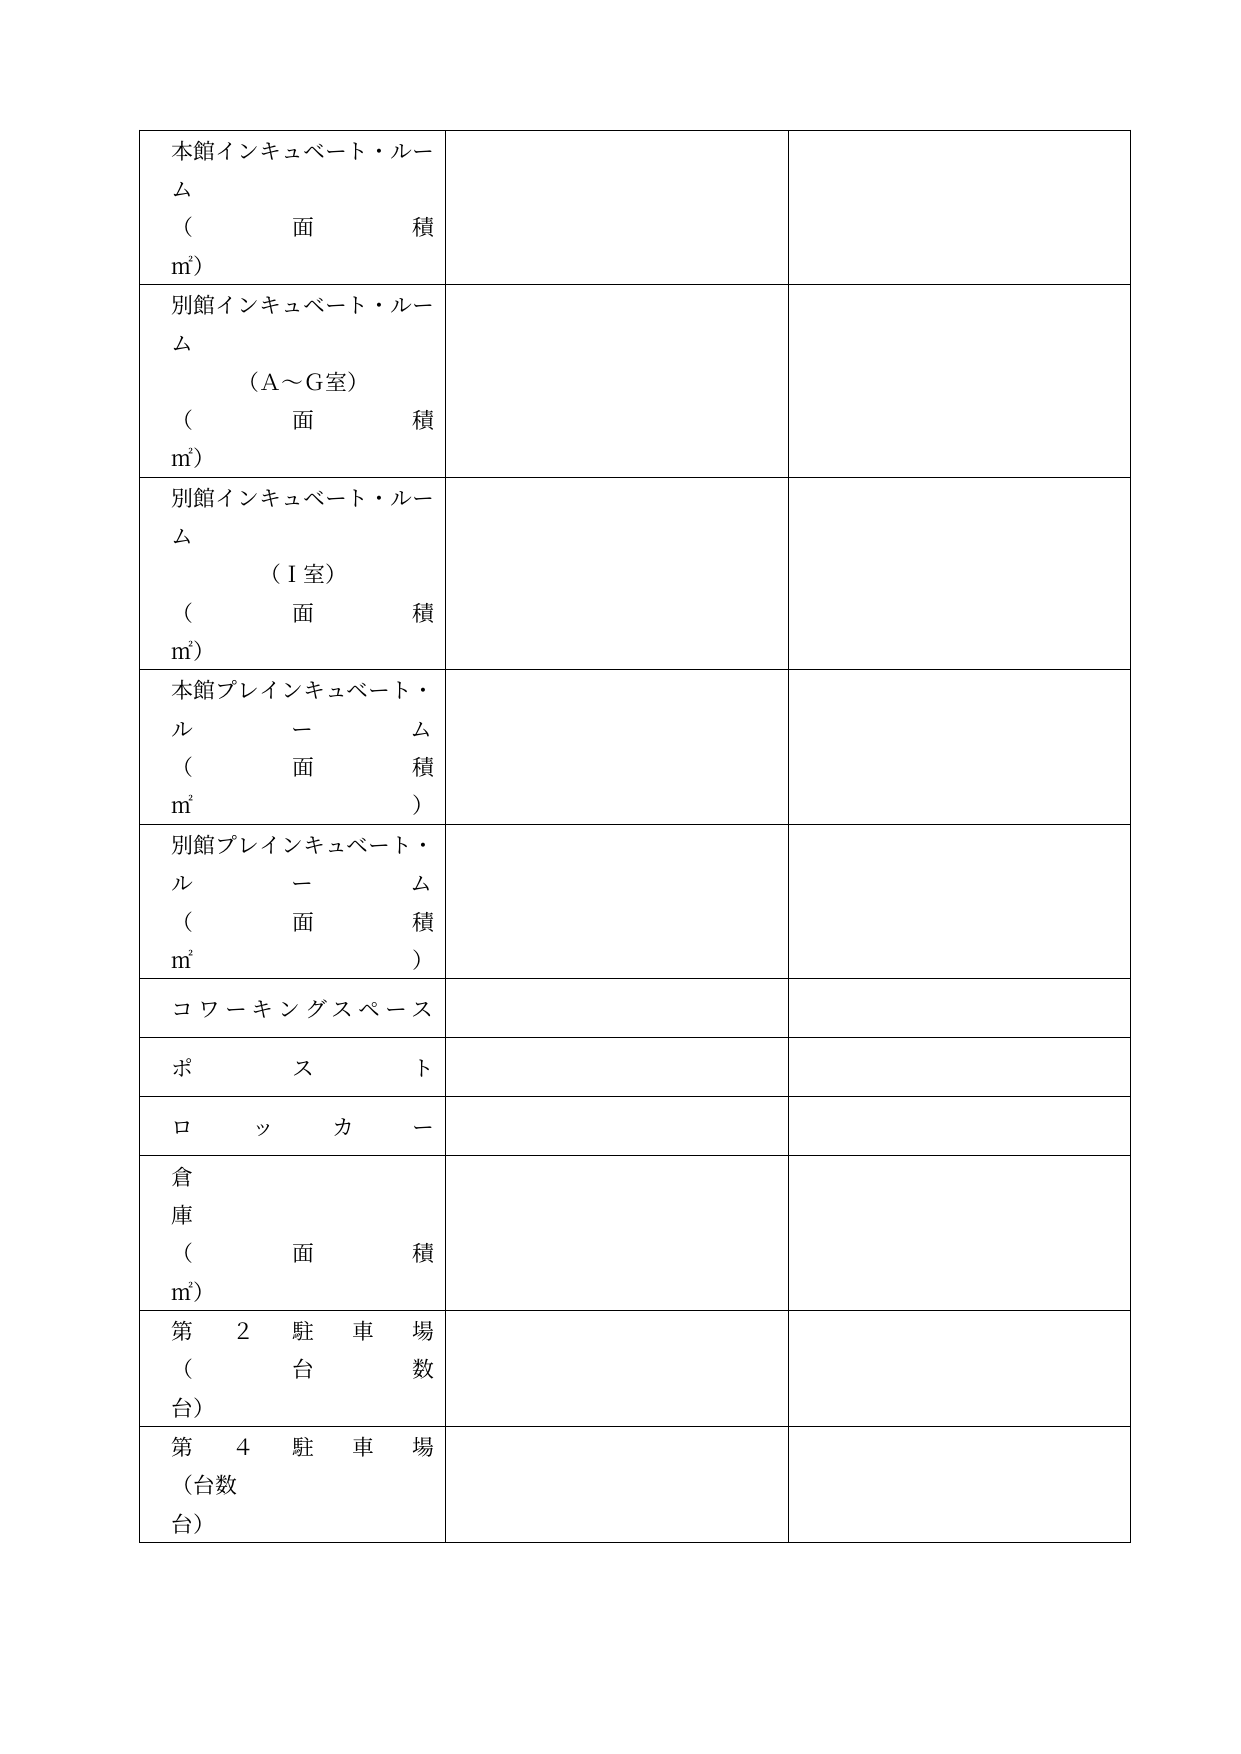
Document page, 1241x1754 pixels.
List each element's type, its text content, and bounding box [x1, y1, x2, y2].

table_cell [446, 285, 788, 477]
table_cell [789, 825, 1130, 978]
table_cell [789, 131, 1130, 284]
table_cell [789, 1097, 1130, 1155]
table_cell [446, 1038, 788, 1096]
table_cell [446, 1427, 788, 1542]
table_cell 第２駐車場 （台数 台） [140, 1311, 445, 1426]
table_cell 本館インキュベート・ルーム （面積 ㎡） [140, 131, 445, 284]
table_cell [789, 478, 1130, 669]
table_cell [789, 285, 1130, 477]
table_cell 別館インキュベート・ルーム （Ａ～Ｇ室） （面積 ㎡） [140, 285, 445, 477]
table_cell [446, 478, 788, 669]
table_cell 別館プレインキュベート・ルーム （面積 ㎡） [140, 825, 445, 978]
table_cell [789, 979, 1130, 1037]
table_cell [789, 1038, 1130, 1096]
table_cell コワーキングスペース [140, 979, 445, 1037]
table_cell [446, 979, 788, 1037]
table_cell 別館インキュベート・ルーム （Ｉ室） （面積 ㎡） [140, 478, 445, 669]
table_cell [446, 1097, 788, 1155]
table_cell ロッカー [140, 1097, 445, 1155]
table_cell [789, 1427, 1130, 1542]
table_cell 本館プレインキュベート・ルーム （面積 ㎡） [140, 670, 445, 824]
table_cell [446, 825, 788, 978]
table_cell [789, 1156, 1130, 1309]
table_cell [446, 131, 788, 284]
table_cell ポスト [140, 1038, 445, 1096]
table_cell [446, 1311, 788, 1426]
table_cell [789, 670, 1130, 824]
table_cell [789, 1311, 1130, 1426]
table_cell [446, 1156, 788, 1309]
table_cell 倉 庫 （面積 ㎡） [140, 1156, 445, 1309]
table_cell 第４駐車場 （台数 台） [140, 1427, 445, 1542]
table_cell [446, 670, 788, 824]
